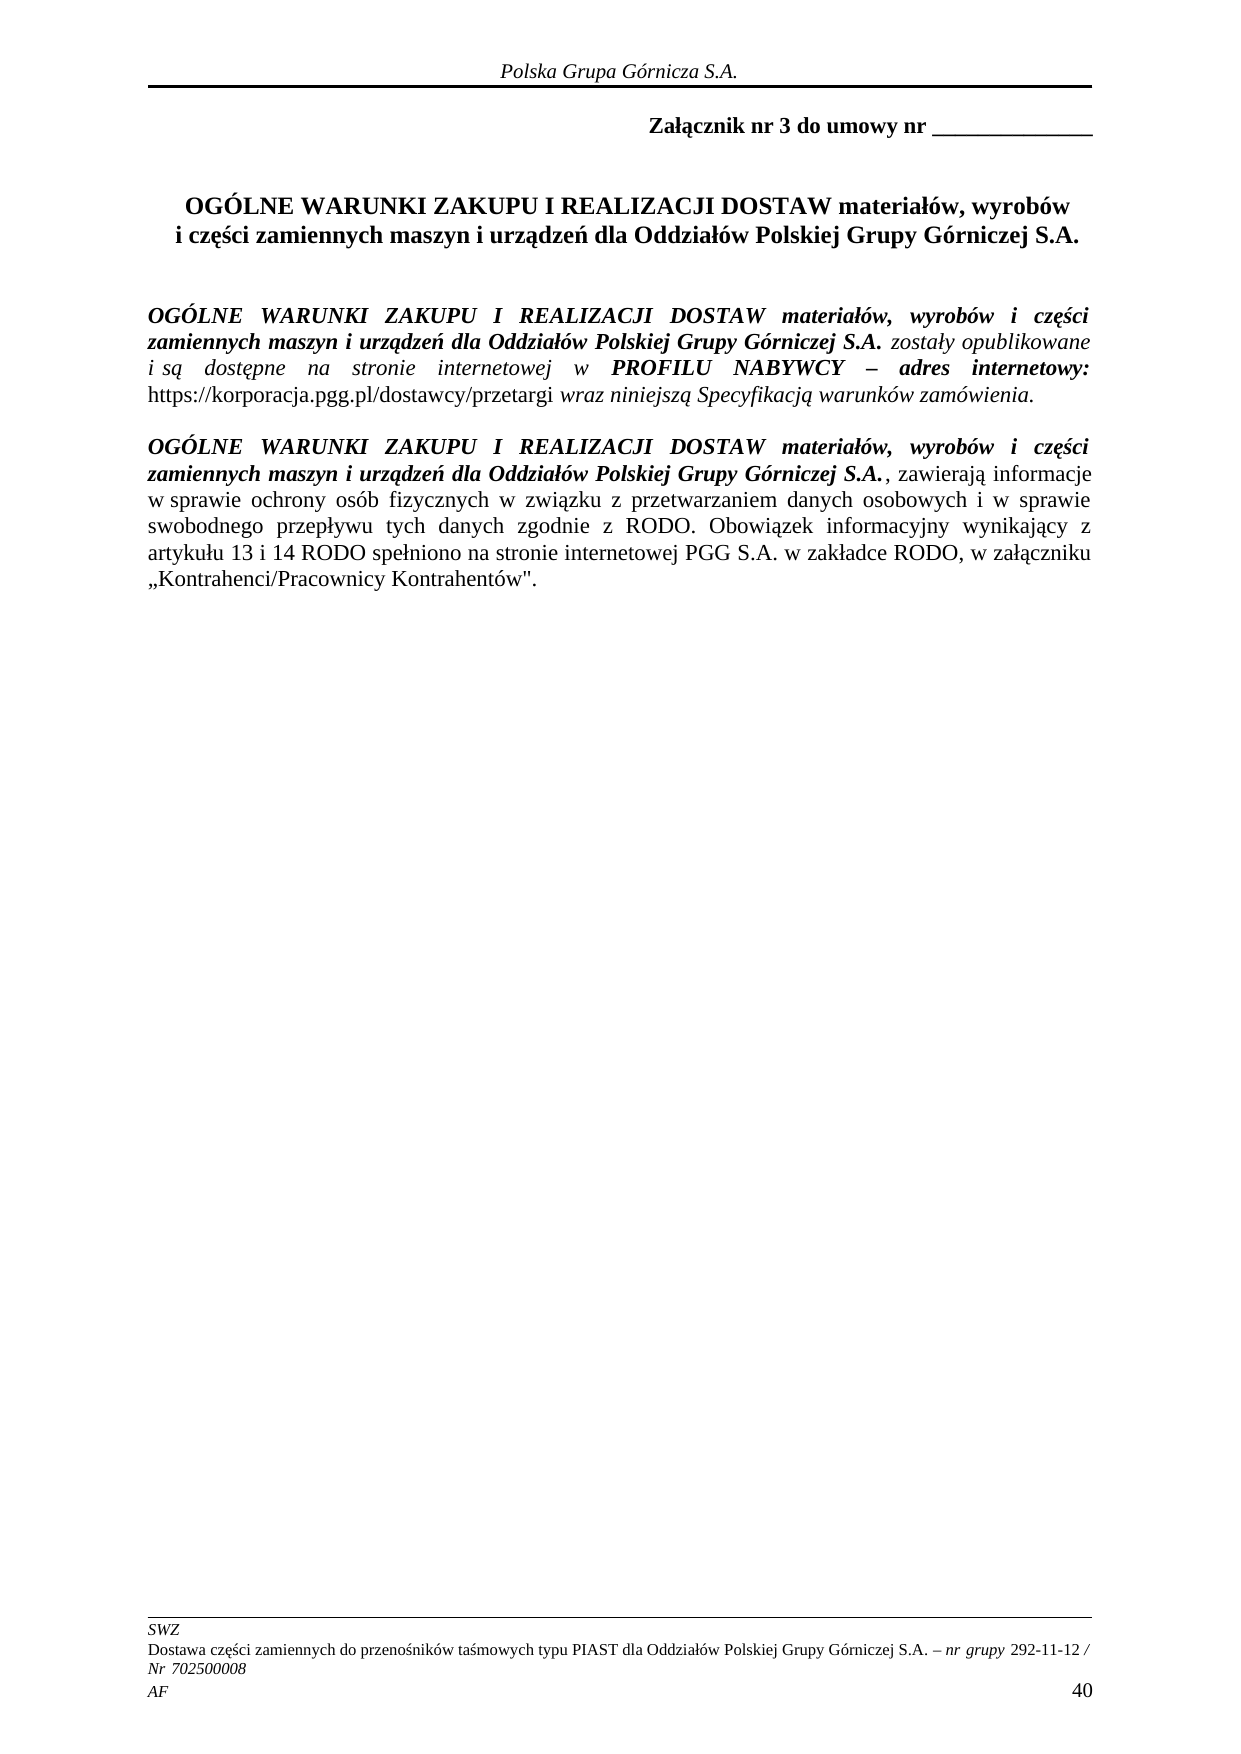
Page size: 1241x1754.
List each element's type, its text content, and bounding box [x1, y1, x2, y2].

text OGÓLNE WARUNKI ZAKUPU I REALIZACJI DOSTAW materiałów, wyrobów i części zamiennych maszyn i urządzeń dla Oddziałów Polskiej Grupy Górniczej S.A., zawierają informacje w sprawie ochrony osób fizycznych w związku z przetwarzaniem danych osobowych i w sprawie swobodnego przepływu tych danych zgodnie z RODO. Obowiązek informacyjny wynikający z artykułu 13 i 14 RODO spełniono na stronie internetowej PGG S.A. w zakładce RODO, w załączniku „Kontrahenci/Pracownicy Kontrahentów". [148, 433, 1092, 592]
text Załącznik nr 3 do umowy nr ______________ [148, 112, 1092, 139]
text OGÓLNE WARUNKI ZAKUPU I REALIZACJI DOSTAW materiałów, wyrobów i części zamiennych maszyn i urządzeń dla Oddziałów Polskiej Grupy Górniczej S.A. zostały opublikowane i są dostępne na stronie internetowej w PROFILU NABYWCY – adres internetowy: https://korporacja.pgg.pl/dostawcy/przetargi wraz niniejszą Specyfikacją warunków zamówienia. [148, 302, 1092, 407]
text OGÓLNE WARUNKI ZAKUPU I REALIZACJI DOSTAW materiałów, wyrobów i części zamiennych maszyn i urządzeń dla Oddziałów Polskiej Grupy Górniczej S.A. [148, 191, 1107, 249]
